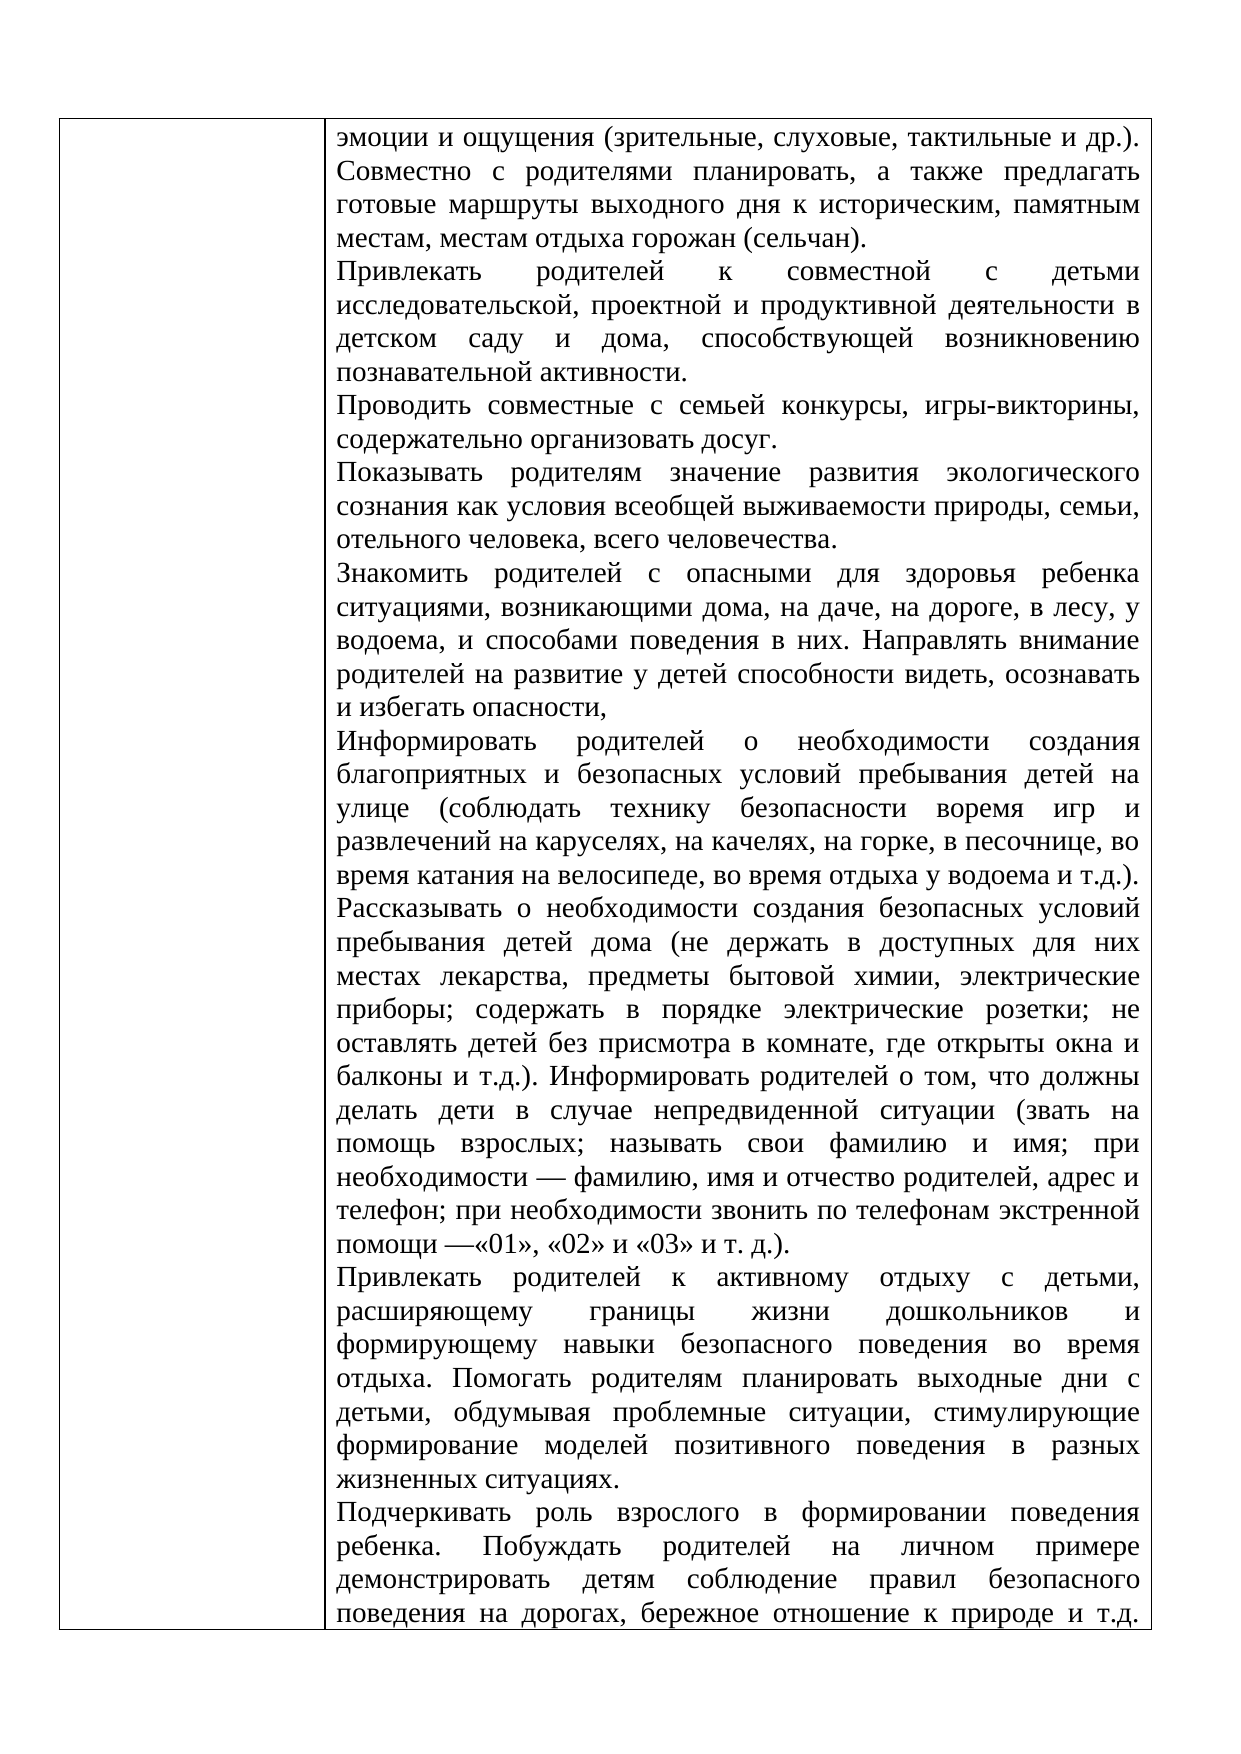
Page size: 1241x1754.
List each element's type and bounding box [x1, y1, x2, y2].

table_cell [60, 119, 324, 1628]
table_cell [326, 119, 1151, 1628]
